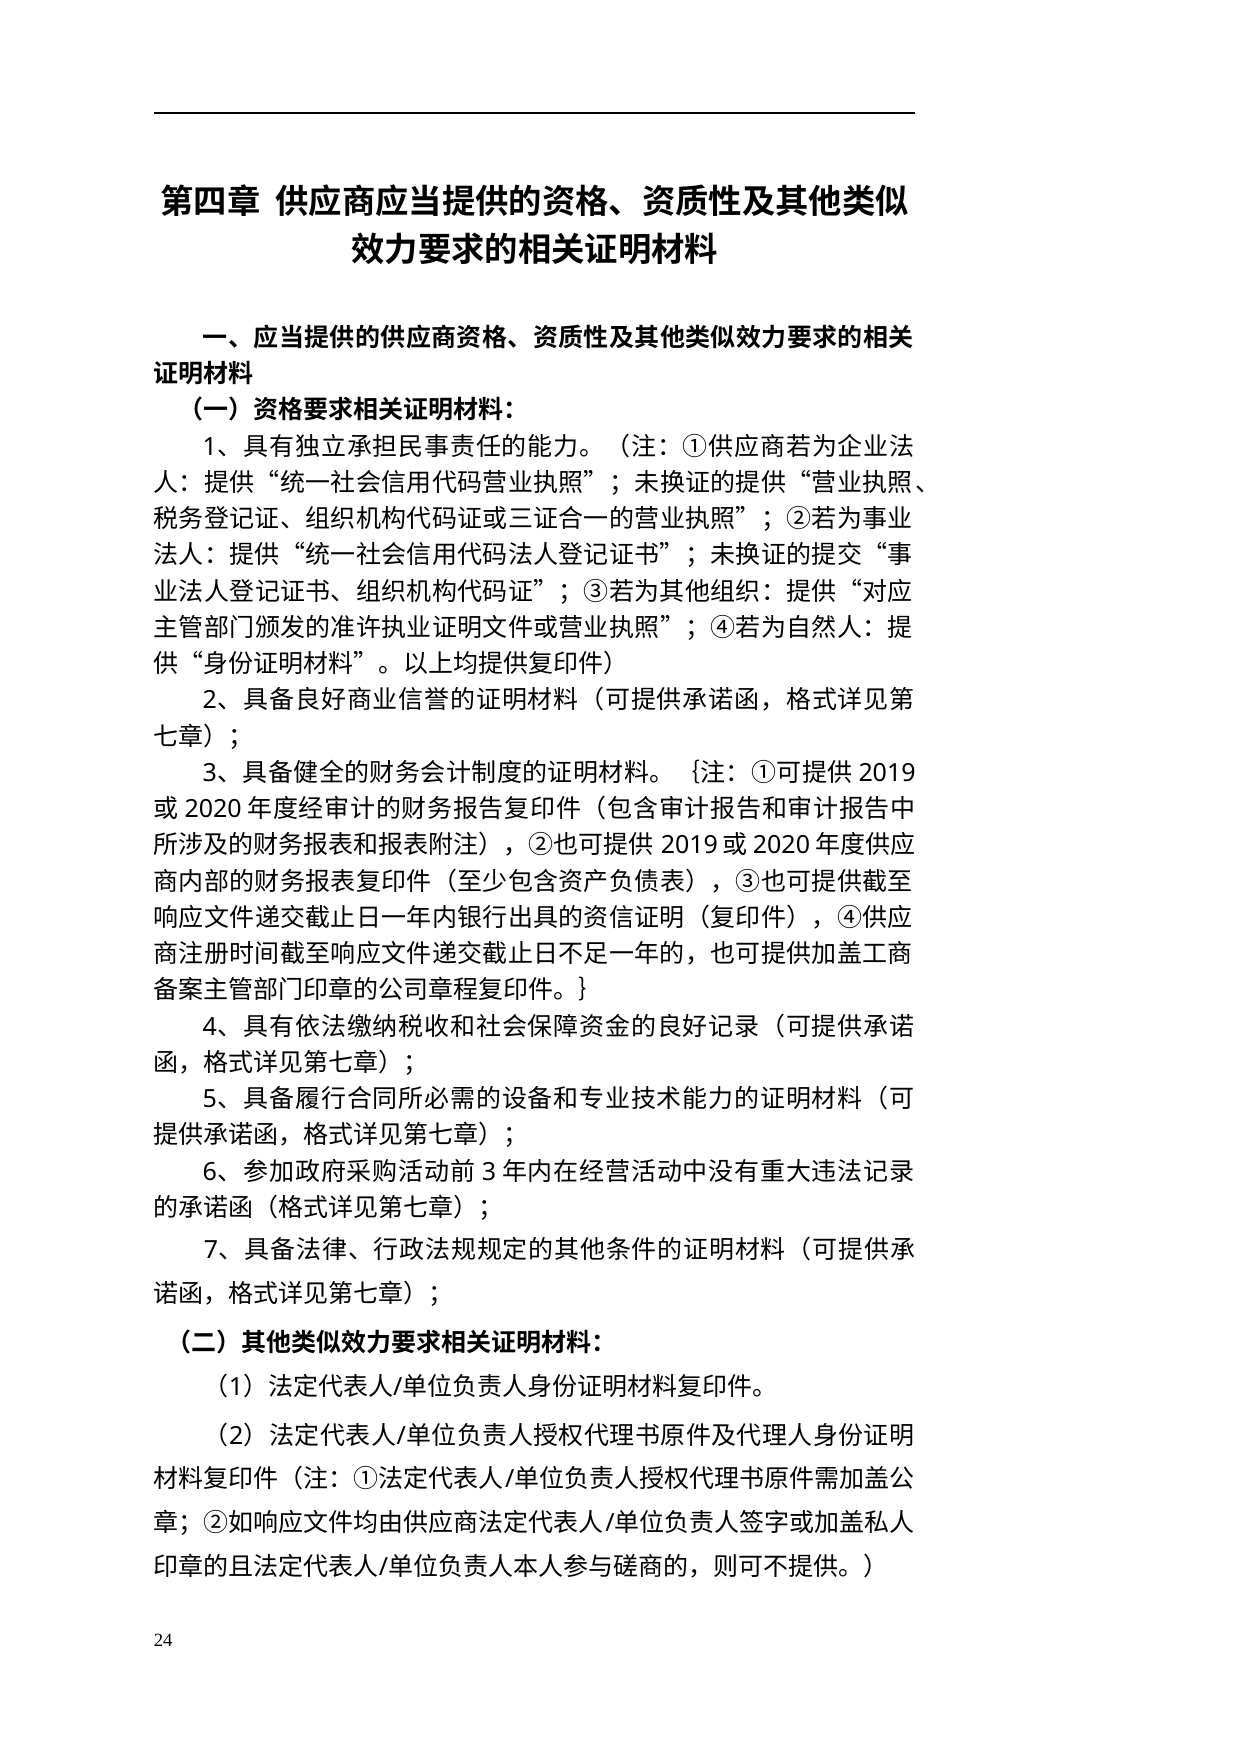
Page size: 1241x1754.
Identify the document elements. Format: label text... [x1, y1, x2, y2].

text （二）其他类似效力要求相关证明材料： [153, 1316, 915, 1360]
text 3、具备健全的财务会计制度的证明材料。｛注：①可提供2019或2020年度经审计的财务报告复印件（包含审计报告和审计报告中所涉及的财务报表和报表附注），②也可提供2019或2020年度供应商内部的财务报表复印件（至少包含资产负债表），③也可提供截至响应文件递交截止日一年内银行出具的资信证明（复印件），④供应商注册时间截至响应文件递交截止日不足一年的，也可提供加盖工商备案主管部门印章的公司章程复印件。｝ [153, 752, 915, 1006]
title 第四章 供应商应当提供的资格、资质性及其他类似效力要求的相关证明材料 [153, 175, 915, 271]
text 一、应当提供的供应商资格、资质性及其他类似效力要求的相关证明材料 [153, 317, 915, 390]
text 7、具备法律、行政法规规定的其他条件的证明材料（可提供承诺函，格式详见第七章）； [153, 1224, 915, 1311]
text 1、具有独立承担民事责任的能力。（注：①供应商若为企业法人：提供“统一社会信用代码营业执照”；未换证的提供“营业执照、税务登记证、组织机构代码证或三证合一的营业执照”；②若为事业法人：提供“统一社会信用代码法人登记证书”；未换证的提交“事业法人登记证书、组织机构代码证”；③若为其他组织：提供“对应主管部门颁发的准许执业证明文件或营业执照”；④若为自然人：提供“身份证明材料”。以上均提供复印件） [153, 426, 915, 680]
text 5、具备履行合同所必需的设备和专业技术能力的证明材料（可提供承诺函，格式详见第七章）； [153, 1079, 915, 1151]
text （1）法定代表人/单位负责人身份证明材料复印件。 [153, 1360, 915, 1404]
text 2、具备良好商业信誉的证明材料（可提供承诺函，格式详见第七章）； [153, 680, 915, 752]
text 6、参加政府采购活动前3年内在经营活动中没有重大违法记录的承诺函（格式详见第七章）； [153, 1151, 915, 1224]
text （一）资格要求相关证明材料： [153, 390, 915, 426]
text （2）法定代表人/单位负责人授权代理书原件及代理人身份证明材料复印件（注：①法定代表人/单位负责人授权代理书原件需加盖公章；②如响应文件均由供应商法定代表人/单位负责人签字或加盖私人印章的且法定代表人/单位负责人本人参与磋商的，则可不提供。） [153, 1409, 915, 1584]
text 4、具有依法缴纳税收和社会保障资金的良好记录（可提供承诺函，格式详见第七章）； [153, 1006, 915, 1079]
